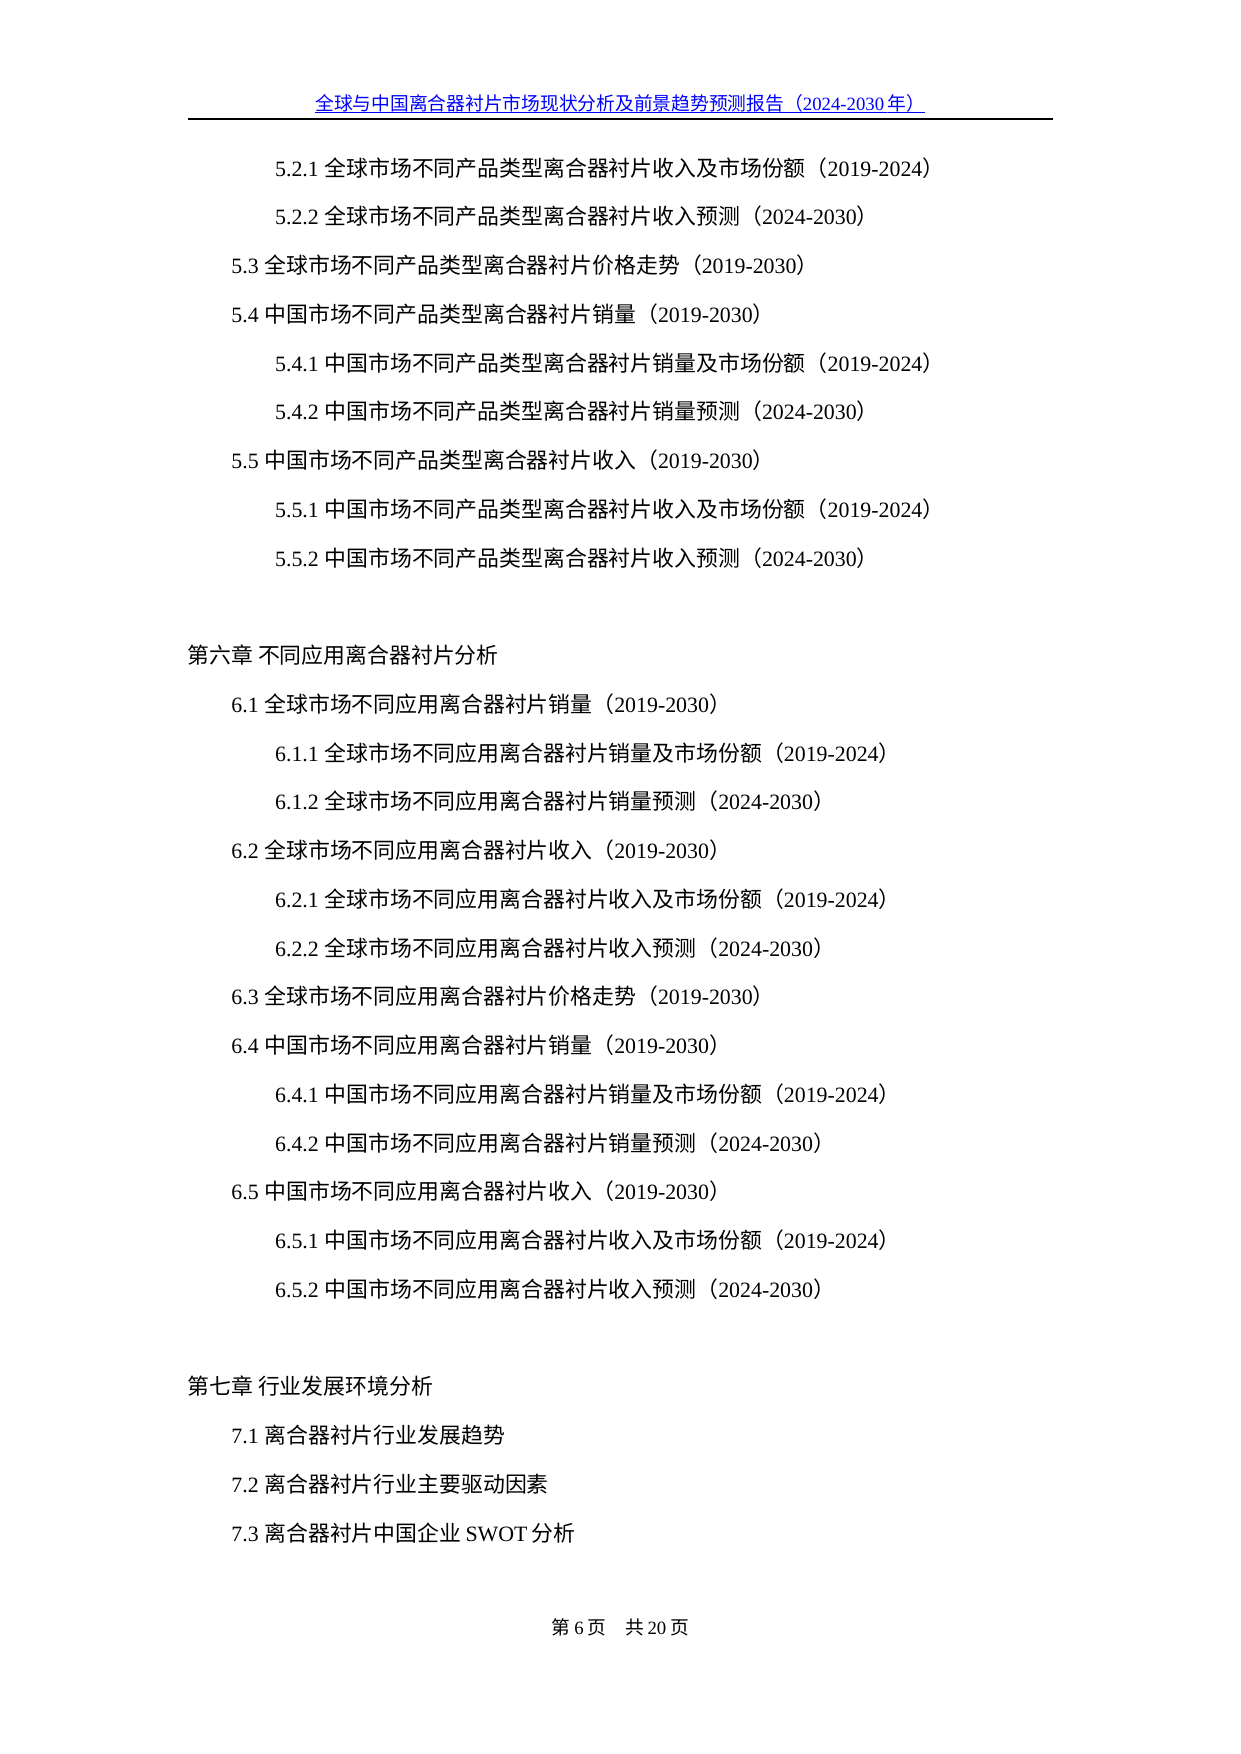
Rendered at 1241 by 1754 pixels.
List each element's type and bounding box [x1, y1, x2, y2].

text [187, 150, 1053, 1548]
